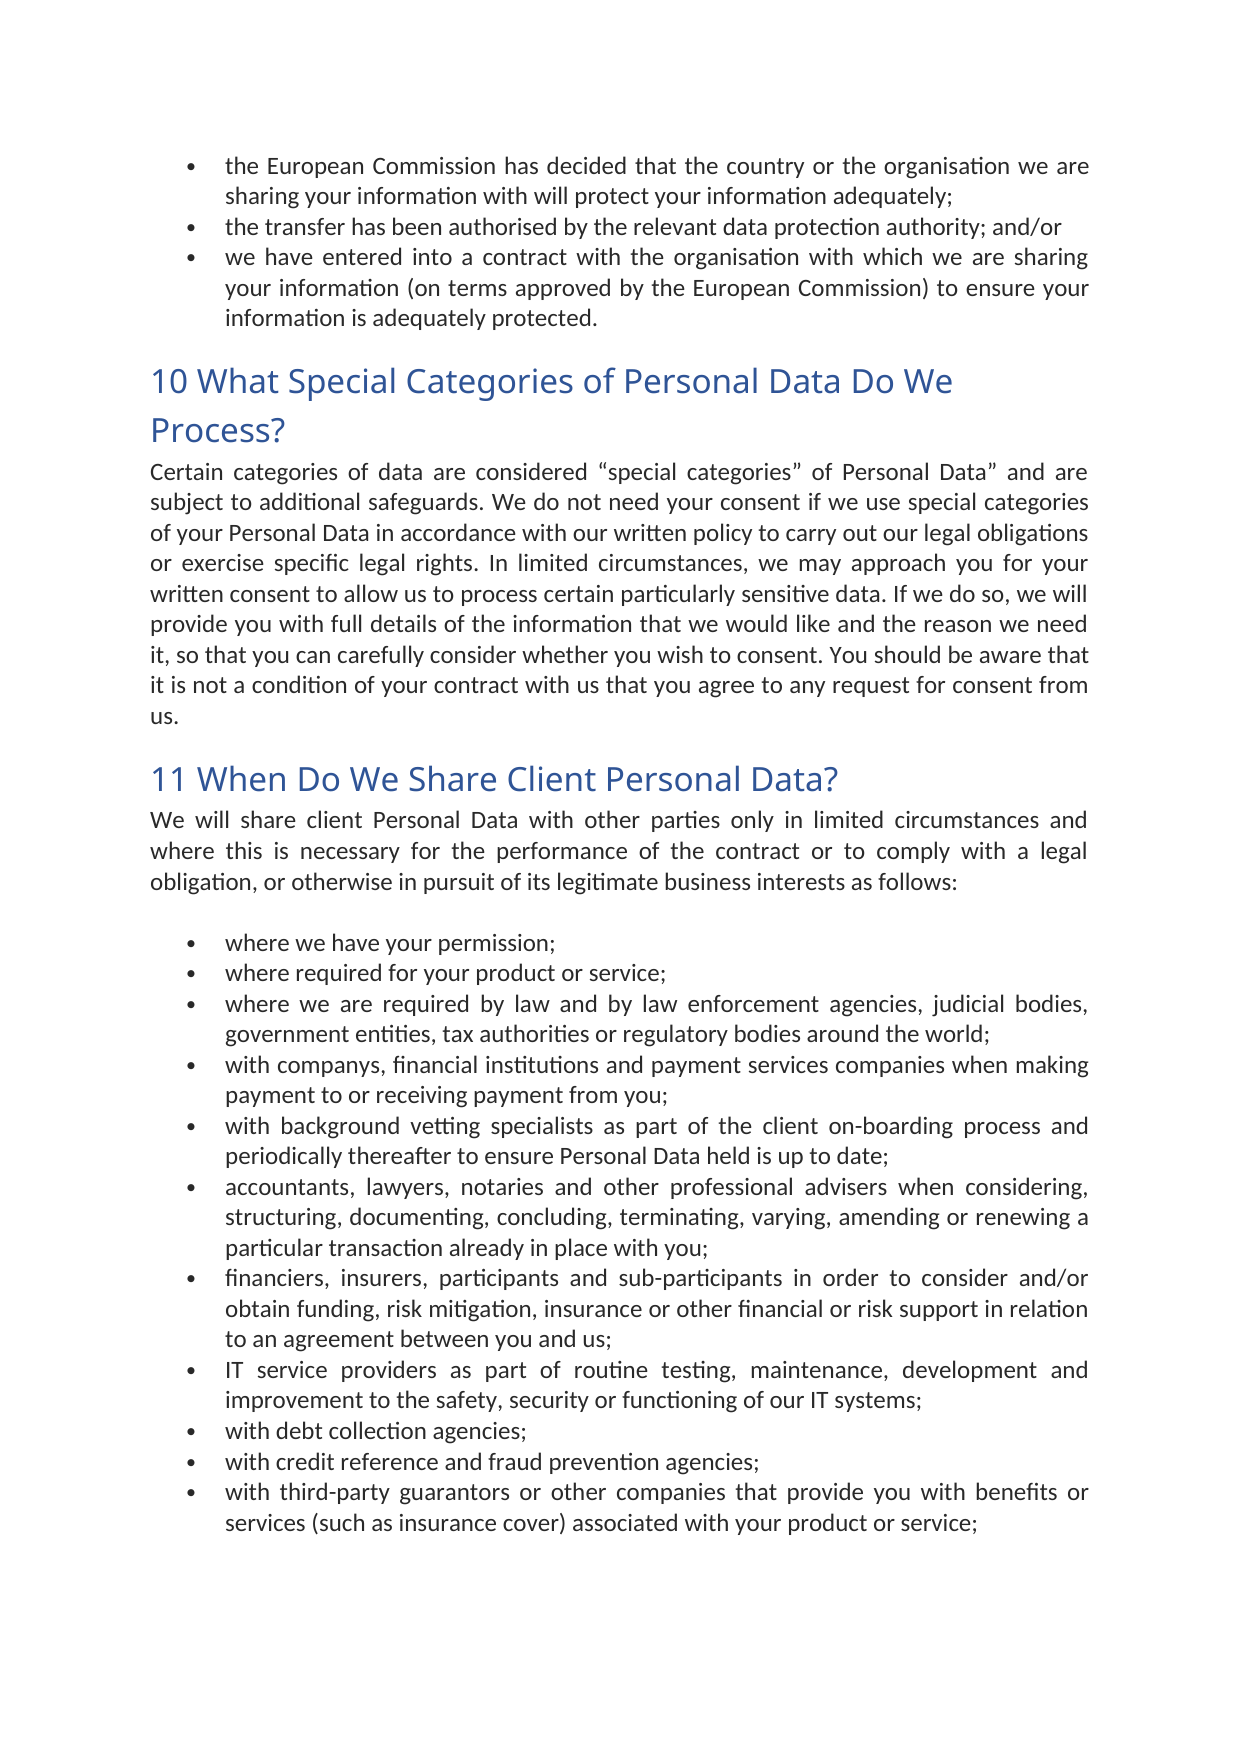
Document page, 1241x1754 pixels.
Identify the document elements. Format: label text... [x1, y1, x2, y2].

list the European Commission has decided that the country or the organisation we are sharing your information with will protect your information adequately; [187, 150, 1090, 211]
list where we have your permission; [187, 927, 1090, 957]
list we have entered into a contract with the organisation with which we are sharing your information (on terms approved by the European Commission) to ensure your information is adequately protected. [187, 242, 1090, 333]
list where required for your product or service; [187, 957, 1090, 988]
list with third-party guarantors or other companies that provide you with benefits or services (such as insurance cover) associated with your product or service; [187, 1476, 1090, 1537]
subtitle 11 When Do We Share Client Personal Data? [150, 756, 1090, 801]
text Certain categories of data are considered “special categories” of Personal Data” and are subject to additional safeguards. We do not need your consent if we use special categories of your Personal Data in accordance with our written policy to carry out our legal obligations or exercise specific legal rights. In limited circumstances, we may approach you for your written consent to allow us to process certain particularly sensitive data. If we do so, we will provide you with full details of the information that we would like and the reason we need it, so that you can carefully consider whether you wish to consent. You should be aware that it is not a condition of your contract with us that you agree to any request for consent from us. [150, 456, 1090, 731]
list where we are required by law and by law enforcement agencies, judicial bodies, government entities, tax authorities or regulatory bodies around the world; [187, 988, 1090, 1049]
list with background vetting specialists as part of the client on-boarding process and periodically thereafter to ensure Personal Data held is up to date; [187, 1110, 1090, 1171]
list the transfer has been authorised by the relevant data protection authority; and/or [187, 211, 1090, 242]
subtitle 10 What Special Categories of Personal Data Do We Process? [150, 358, 1090, 452]
list with debt collection agencies; [187, 1415, 1090, 1446]
list with credit reference and fraud prevention agencies; [187, 1446, 1090, 1476]
list accountants, lawyers, notaries and other professional advisers when considering, structuring, documenting, concluding, terminating, varying, amending or renewing a particular transaction already in place with you; [187, 1171, 1090, 1262]
text We will share client Personal Data with other parties only in limited circumstances and where this is necessary for the performance of the contract or to comply with a legal obligation, or otherwise in pursuit of its legitimate business interests as follows: [150, 805, 1090, 896]
list with companys, financial institutions and payment services companies when making payment to or receiving payment from you; [187, 1049, 1090, 1110]
list IT service providers as part of routine testing, maintenance, development and improvement to the safety, security or functioning of our IT systems; [187, 1354, 1090, 1415]
list financiers, insurers, participants and sub-participants in order to consider and/or obtain funding, risk mitigation, insurance or other financial or risk support in relation to an agreement between you and us; [187, 1262, 1090, 1354]
